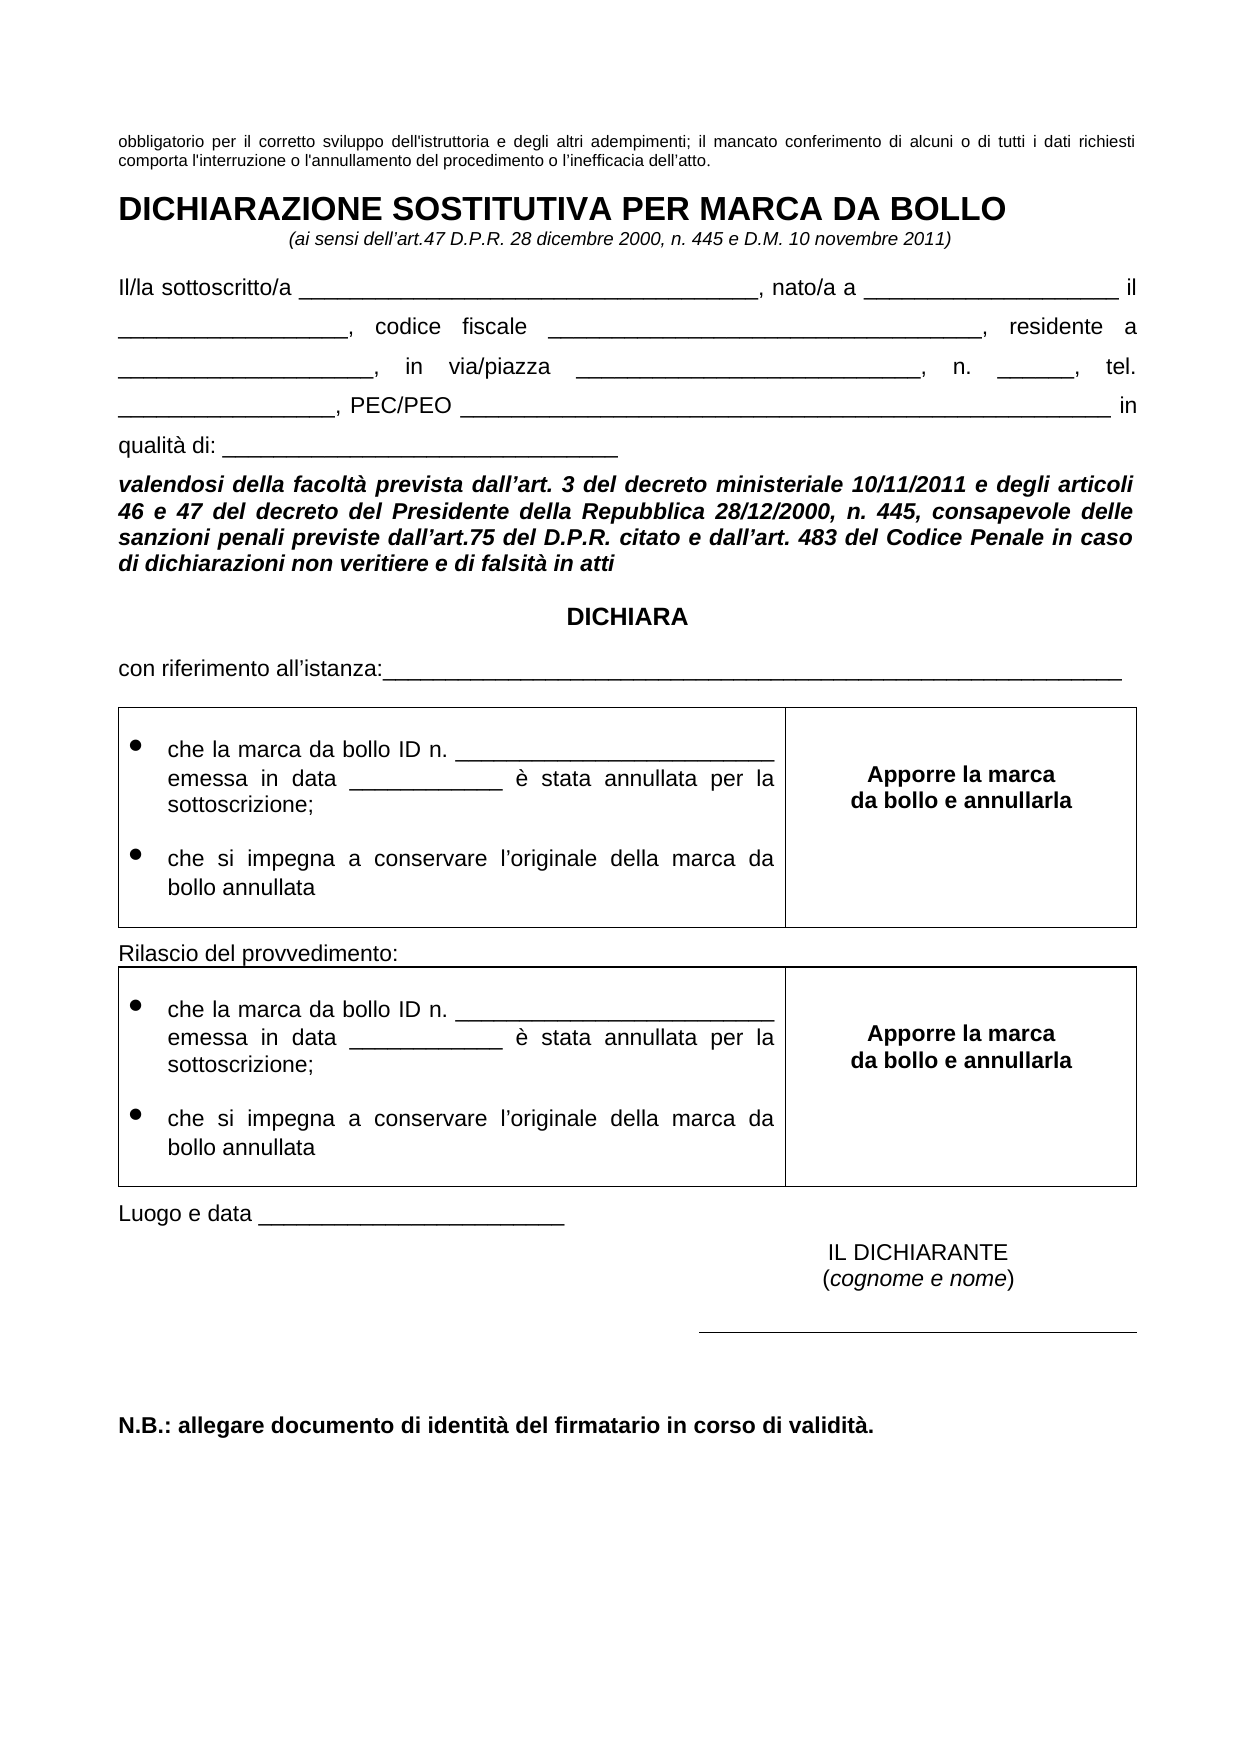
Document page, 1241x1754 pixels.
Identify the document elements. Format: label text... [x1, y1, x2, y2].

text IL DICHIARANTE [699, 1239, 1137, 1265]
text DICHIARAZIONE SOSTITUTIVA PER MARCA DA BOLLO [118, 189, 1137, 227]
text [118, 131, 1137, 170]
text (cognome e nome) [699, 1265, 1137, 1291]
text Luogo e data ________________________ [118, 1200, 1137, 1226]
text Rilascio del provvedimento: [118, 940, 1137, 966]
text N.B.: allegare documento di identità del firmatario in corso di validità. [118, 1412, 1137, 1439]
text con riferimento all’istanza: [118, 655, 1137, 682]
text Il/la sottoscritto/a ____________________________________, nato/a a ____________________ il __________________, codice fiscale __________________________________, residente a ____________________, in via/piazza ___________________________, n. ______, tel. _________________, PEC/PEO ___________________________________________________ in qualità di: _______________________________ [118, 274, 1137, 458]
table_header Apporre la marca da bollo e annullarla [786, 708, 1136, 927]
table_header Apporre la marca da bollo e annullarla [786, 968, 1136, 1186]
table_header che la marca da bollo ID n. _________________________ emessa in data ____________ è stata annullata per la sottoscrizione; che si impegna a conservare l’originale della marca da bollo annullata [119, 708, 785, 927]
text DICHIARA [118, 602, 1137, 630]
table_header che la marca da bollo ID n. _________________________ emessa in data ____________ è stata annullata per la sottoscrizione; che si impegna a conservare l’originale della marca da bollo annullata [119, 968, 785, 1186]
text valendosi della facoltà prevista dall’art. 3 del decreto ministeriale 10/11/2011 e degli articoli 46 e 47 del decreto del Presidente della Repubblica 28/12/2000, n. 445, consapevole delle sanzioni penali previste dall’art.75 del D.P.R. citato e dall’art. 483 del Codice Penale in caso di dichiarazioni non veritiere e di falsità in atti [118, 471, 1137, 577]
text (ai sensi dell’art.47 D.P.R. 28 dicembre 2000, n. 445 e D.M. 10 novembre 2011) [118, 227, 1137, 249]
